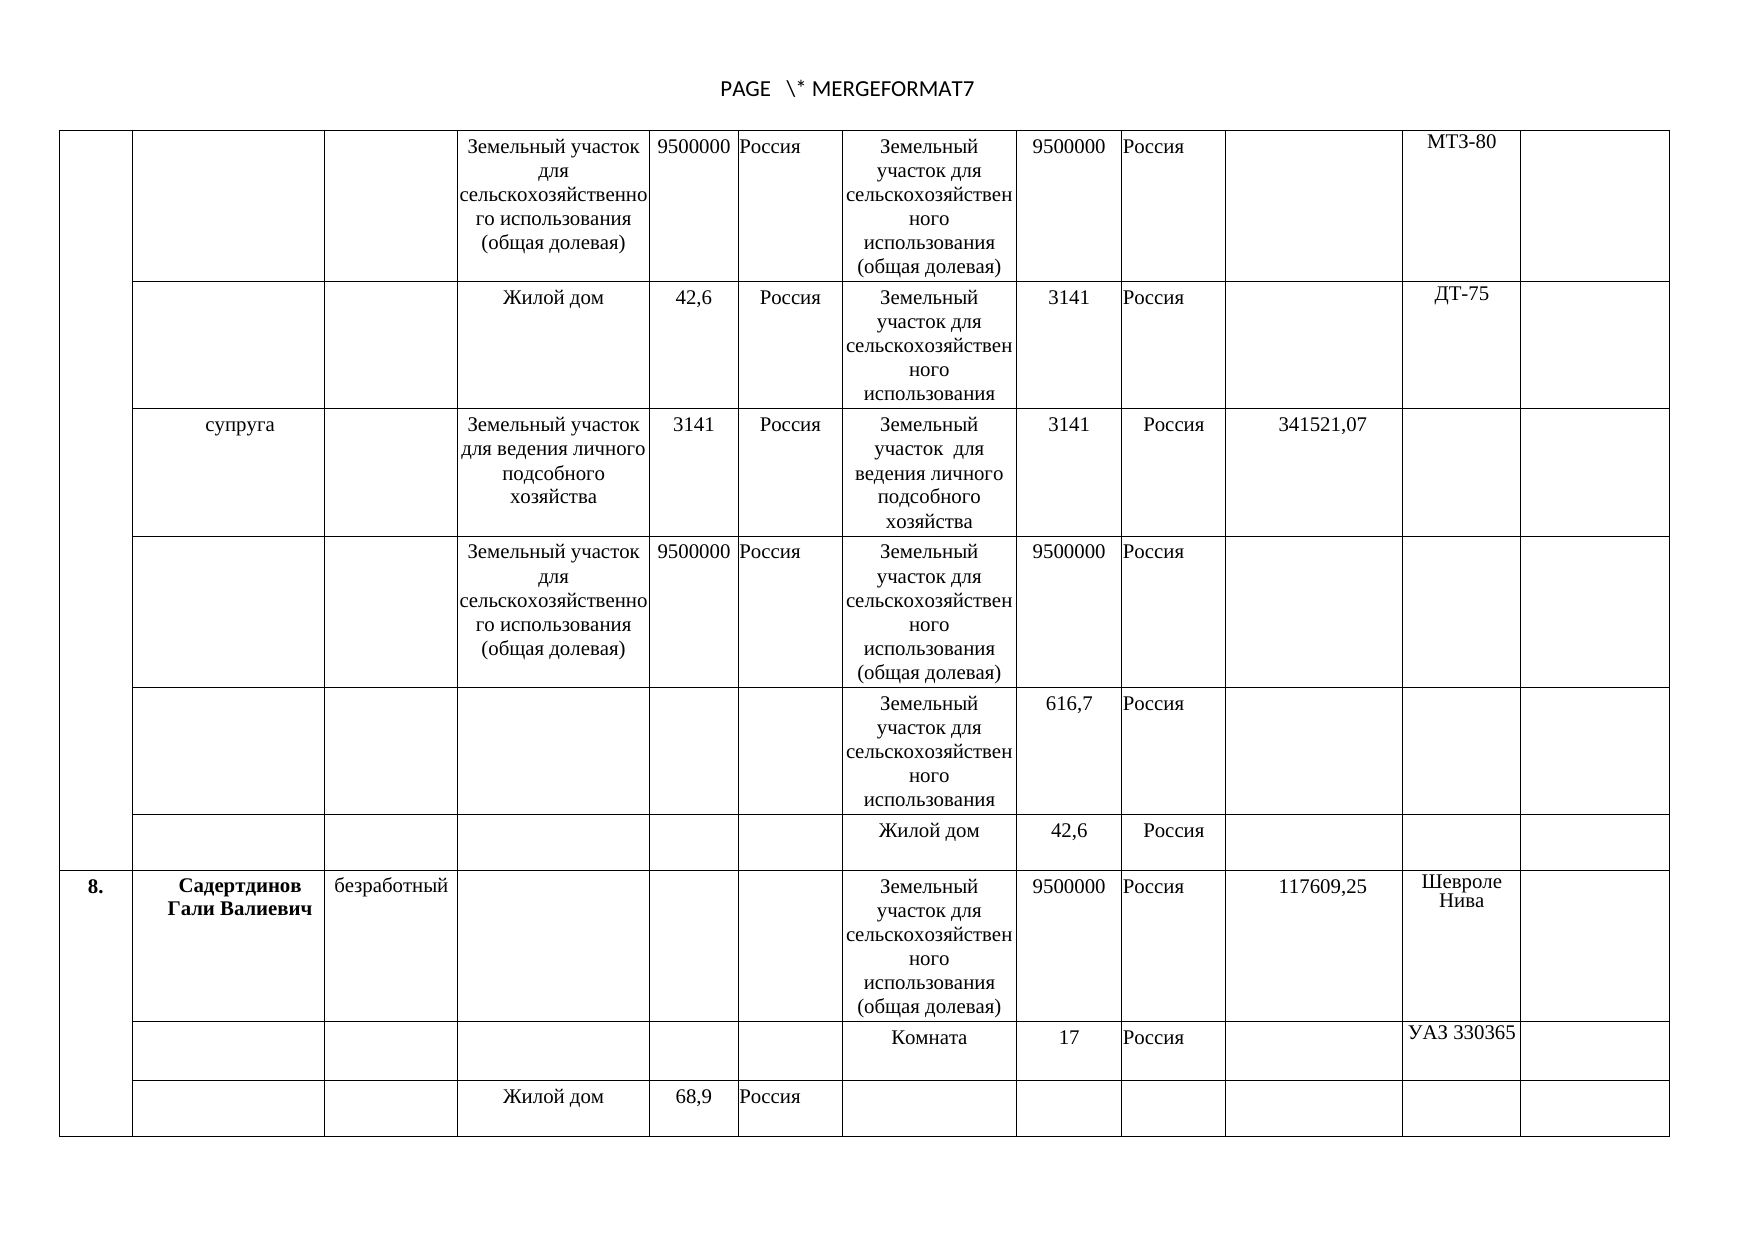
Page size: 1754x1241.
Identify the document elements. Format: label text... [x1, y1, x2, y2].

table_cell 9500000 [1017, 537, 1121, 687]
table_cell [1226, 131, 1402, 281]
table_cell Россия [1122, 688, 1225, 814]
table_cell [843, 871, 1016, 1021]
table_cell [1403, 688, 1520, 814]
table_cell [133, 131, 324, 281]
table_cell [739, 688, 842, 814]
table_cell Россия [739, 282, 842, 408]
table_cell [458, 1022, 649, 1080]
table_cell Россия [739, 131, 842, 281]
table_cell [1521, 688, 1669, 814]
table_cell [1403, 409, 1520, 536]
table_cell [325, 688, 457, 814]
table_cell Земельный участок для ведения личного подсобного хозяйства [843, 409, 1016, 536]
table_cell [325, 1022, 457, 1080]
table_cell [739, 815, 842, 869]
table_cell Россия [739, 537, 842, 687]
table_cell [133, 282, 324, 408]
table_cell [325, 1081, 457, 1136]
table_cell Земельный участок для сельскохозяйственного использования (общая долевая) [458, 537, 649, 687]
table_cell [843, 1081, 1016, 1136]
table_cell [325, 815, 457, 869]
table_cell Россия [739, 409, 842, 536]
table_cell [1521, 1022, 1669, 1080]
table_cell Россия [739, 1081, 842, 1136]
table_cell Земельный участок для сельскохозяйственного использования (общая долевая) [843, 131, 1016, 281]
table_cell [133, 688, 324, 814]
table_cell УАЗ 330365 [1403, 1022, 1520, 1080]
table_cell [1521, 409, 1669, 536]
table_cell Комната [843, 1022, 1016, 1080]
table_cell МТЗ-80 [1403, 131, 1520, 281]
table_cell [1226, 282, 1402, 408]
table_cell [739, 871, 842, 1021]
table_cell Жилой дом [843, 815, 1016, 869]
table_cell [650, 688, 738, 814]
table_cell [325, 537, 457, 687]
table_cell 9500000 [1017, 871, 1121, 1021]
table_cell [1122, 1081, 1225, 1136]
table_cell [1521, 537, 1669, 687]
table_cell [650, 871, 738, 1021]
table_cell [650, 815, 738, 869]
table_cell 3141 [1017, 409, 1121, 536]
table_cell [1226, 537, 1402, 687]
table_cell ДТ-75 [1403, 282, 1520, 408]
table_cell [650, 1022, 738, 1080]
table_cell [1521, 131, 1669, 281]
table_cell [458, 871, 649, 1021]
table_cell Земельный участок для сельскохозяйственного использования [843, 282, 1016, 408]
table_cell [1403, 815, 1520, 869]
table_cell Россия [1122, 282, 1225, 408]
table_cell [1521, 871, 1669, 1021]
table_cell 341521,07 [1226, 409, 1402, 536]
table_cell безработный [325, 871, 457, 1021]
table_cell Россия [1122, 871, 1225, 1021]
table_cell [1226, 688, 1402, 814]
table_cell Россия [1122, 815, 1225, 869]
table_cell [325, 131, 457, 281]
table_cell [133, 1081, 324, 1136]
table_cell [1226, 1081, 1402, 1136]
table_cell Россия [1122, 537, 1225, 687]
table_cell Земельный участок для сельскохозяйственного использования (общая долевая) [843, 537, 1016, 687]
table_cell [1226, 1022, 1402, 1080]
table_cell 42,6 [1017, 815, 1121, 869]
table_cell [325, 282, 457, 408]
table_cell Россия [1122, 131, 1225, 281]
table_cell [1521, 282, 1669, 408]
table_cell Садертдинов Гали Валиевич [133, 871, 324, 1021]
table_cell Россия [1122, 409, 1225, 536]
table_cell [133, 1022, 324, 1080]
table_cell [458, 688, 649, 814]
table_cell Россия [1122, 1022, 1225, 1080]
table_cell 68,9 [650, 1081, 738, 1136]
table_cell Жилой дом [458, 282, 649, 408]
table_cell 7. [60, 131, 132, 869]
table_cell [1521, 1081, 1669, 1136]
table_cell 8. [60, 871, 132, 1136]
table_cell [1017, 1081, 1121, 1136]
table_cell 9500000 [650, 131, 738, 281]
table_cell Земельный участок для ведения личного подсобного хозяйства [458, 409, 649, 536]
table_cell Земельный участок для сельскохозяйственного использования (общая долевая) [458, 131, 649, 281]
table_cell Земельный участок для сельскохозяйственного использования [843, 688, 1016, 814]
table_cell 117609,25 [1226, 871, 1402, 1021]
table_cell [325, 409, 457, 536]
table_cell [739, 1022, 842, 1080]
table_cell 9500000 [1017, 131, 1121, 281]
table_cell [1403, 537, 1520, 687]
table_cell 616,7 [1017, 688, 1121, 814]
table_cell [133, 537, 324, 687]
table_cell Жилой дом [458, 1081, 649, 1136]
table_cell [1403, 1081, 1520, 1136]
table_cell 17 [1017, 1022, 1121, 1080]
table_cell Шевроле Нива [1403, 871, 1520, 1021]
table_cell [133, 815, 324, 869]
table_cell [1226, 815, 1402, 869]
table_cell [458, 815, 649, 869]
table_cell 3141 [650, 409, 738, 536]
table_cell [1521, 815, 1669, 869]
table_cell 9500000 [650, 537, 738, 687]
table_cell супруга [133, 409, 324, 536]
table_cell 3141 [1017, 282, 1121, 408]
table_cell 42,6 [650, 282, 738, 408]
